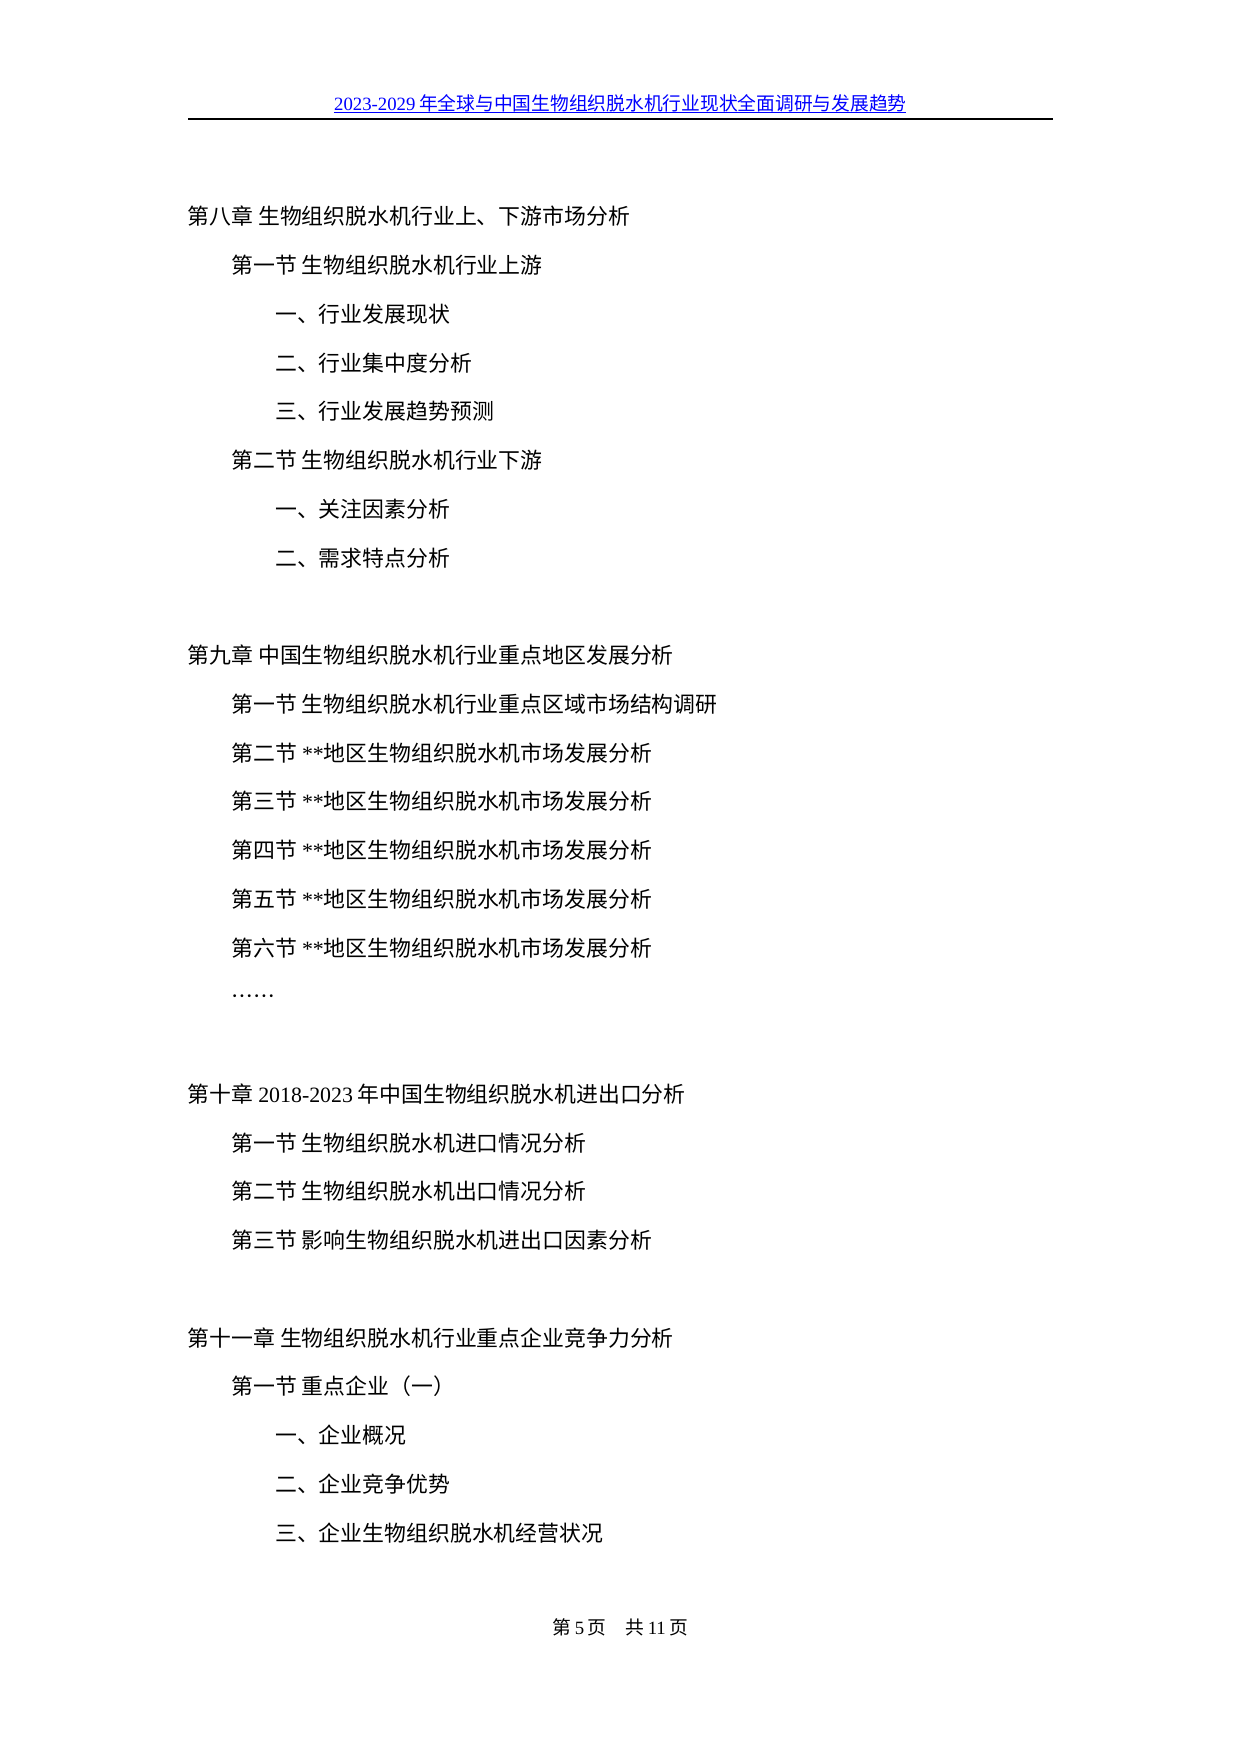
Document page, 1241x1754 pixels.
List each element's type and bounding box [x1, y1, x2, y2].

text [187, 150, 1053, 1548]
